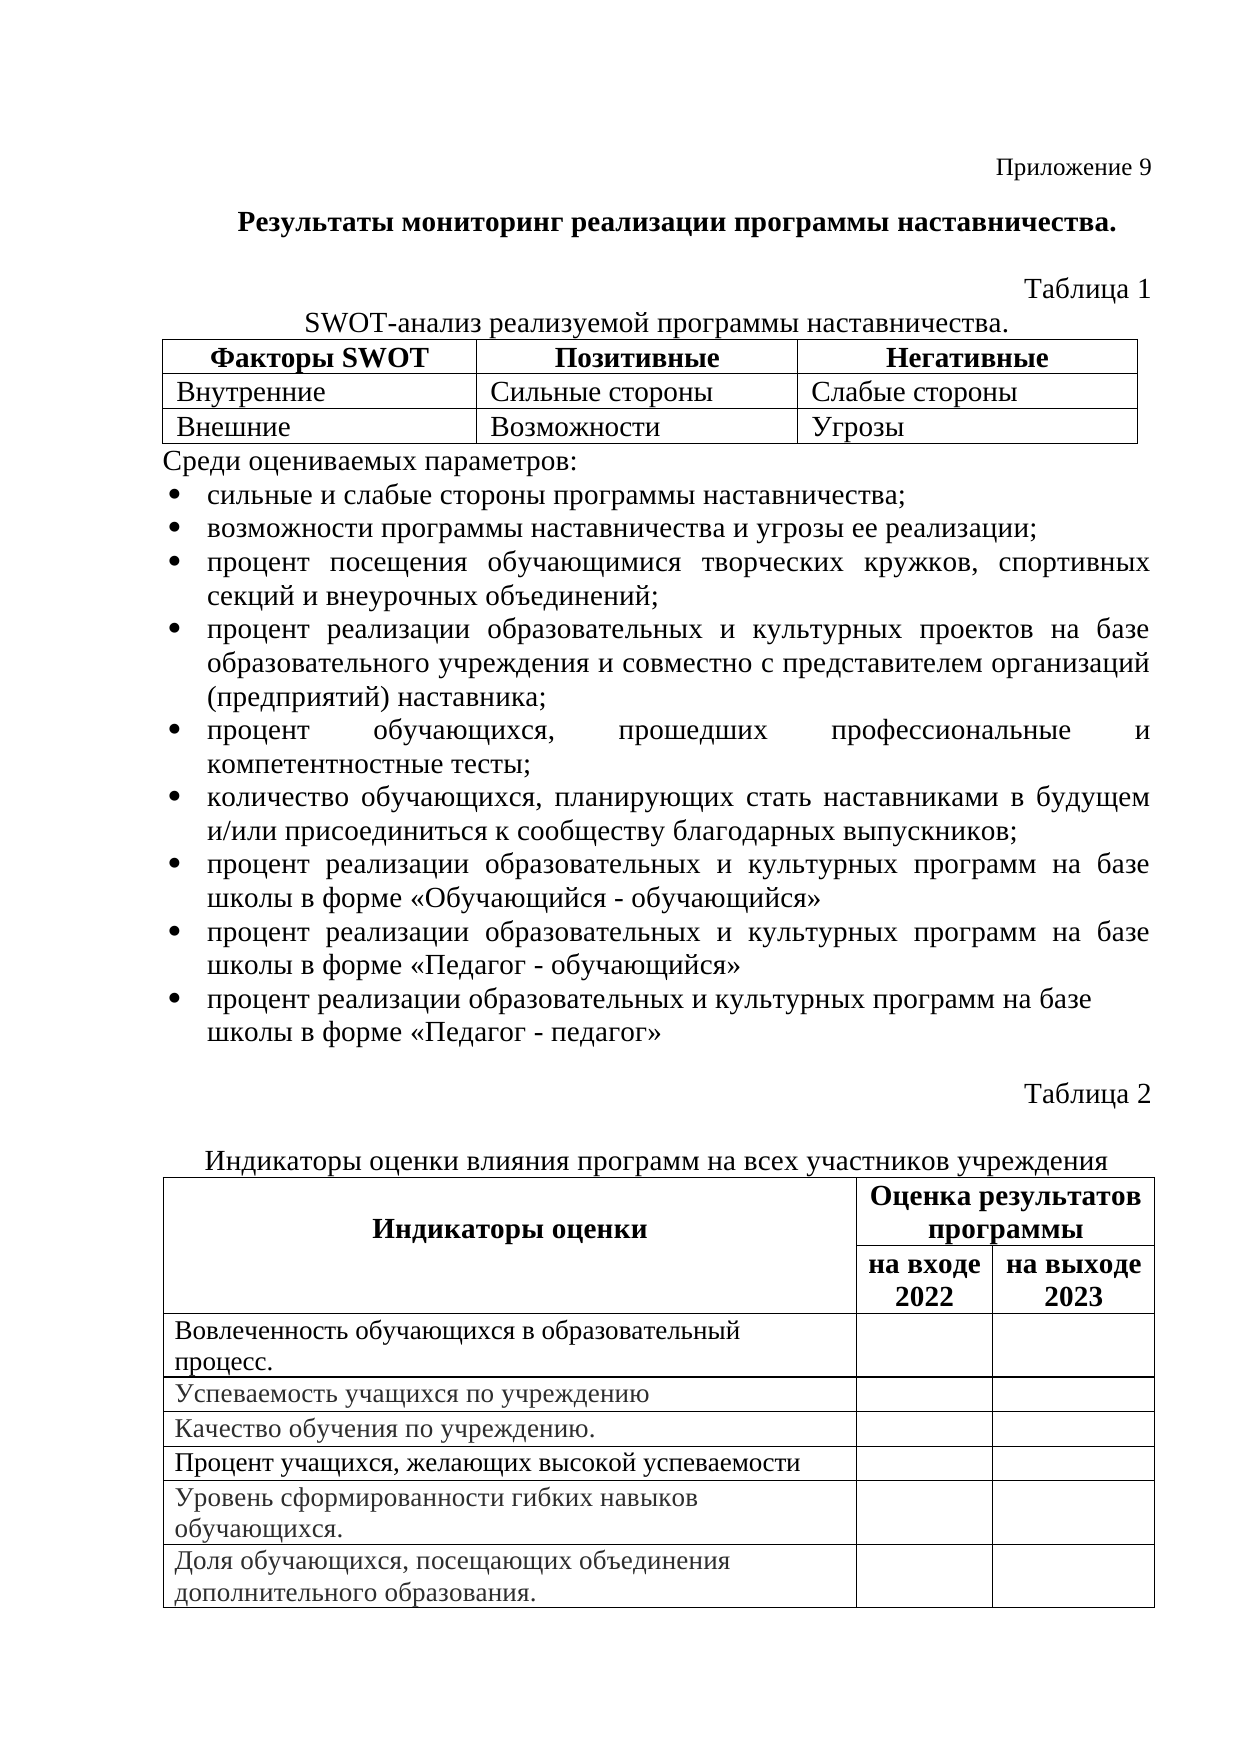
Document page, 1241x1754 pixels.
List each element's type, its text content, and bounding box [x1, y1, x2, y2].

table_cell [857, 1378, 992, 1411]
table_cell [857, 1545, 992, 1607]
table_cell Качество обучения по учреждению. [164, 1412, 856, 1446]
table_cell Слабые стороны [798, 374, 1137, 408]
table_cell Возможности [477, 409, 797, 442]
table_header Оценка результатов программы [857, 1178, 1154, 1245]
table_header Индикаторы оценки [164, 1178, 856, 1313]
text Индикаторы оценки влияния программ на всех участников учреждения [162, 1143, 1152, 1177]
table_cell [993, 1481, 1154, 1543]
table_cell Угрозы [798, 409, 1137, 442]
list процент реализации образовательных и культурных проектов на базе образовательного учреждения и совместно с представителем организаций (предприятий) наставника; [169, 611, 1152, 712]
table_header Негативные [798, 340, 1137, 373]
list возможности программы наставничества и угрозы ее реализации; [169, 511, 1152, 544]
list процент реализации образовательных и культурных программ на базе школы в форме «Педагог - педагог» [169, 981, 1152, 1076]
table_cell на входе 2022 [857, 1246, 992, 1313]
text Приложение 9 [162, 152, 1152, 180]
list сильные и слабые стороны программы наставничества; [169, 477, 1152, 511]
table_cell Вовлеченность обучающихся в образовательный процесс. [164, 1314, 856, 1376]
table_cell [993, 1378, 1154, 1411]
list процент реализации образовательных и культурных программ на базе школы в форме «Педагог - обучающийся» [169, 914, 1152, 981]
table_cell Внутренние [163, 374, 476, 408]
text SWOT-анализ реализуемой программы наставничества. [162, 305, 1152, 339]
list количество обучающихся, планирующих стать наставниками в будущем и/или присоединиться к сообществу благодарных выпускников; [169, 779, 1152, 847]
table_cell Внешние [163, 409, 476, 442]
table_cell на выходе 2023 [993, 1246, 1154, 1313]
table_cell Процент учащихся, желающих высокой успеваемости [164, 1447, 856, 1480]
list процент реализации образовательных и культурных программ на базе школы в форме «Обучающийся - обучающийся» [169, 847, 1152, 914]
text Таблица 1 [162, 272, 1152, 305]
list процент посещения обучающимися творческих кружков, спортивных секций и внеурочных объединений; [169, 544, 1152, 611]
table_cell Уровень сформированности гибких навыков обучающихся. [164, 1481, 856, 1543]
table_cell Сильные стороны [477, 374, 797, 408]
table_cell [857, 1314, 992, 1376]
table_header Позитивные [477, 340, 797, 373]
table_cell [857, 1481, 992, 1543]
table_cell Доля обучающихся, посещающих объединения дополнительного образования. [164, 1545, 856, 1607]
text Среди оцениваемых параметров: [162, 443, 1152, 477]
list Результаты мониторинг реализации программы наставничества. [237, 204, 1152, 238]
table_header Факторы SWOT [163, 340, 476, 373]
text Таблица 2 [162, 1076, 1152, 1110]
table_cell [993, 1447, 1154, 1480]
table_cell [993, 1412, 1154, 1446]
table_cell [993, 1545, 1154, 1607]
table_cell [857, 1412, 992, 1446]
table_cell [993, 1314, 1154, 1376]
table_cell [857, 1447, 992, 1480]
list процент обучающихся, прошедших профессиональные и компетентностные тесты; [169, 712, 1152, 779]
table_cell Успеваемость учащихся по учреждению [164, 1378, 856, 1411]
